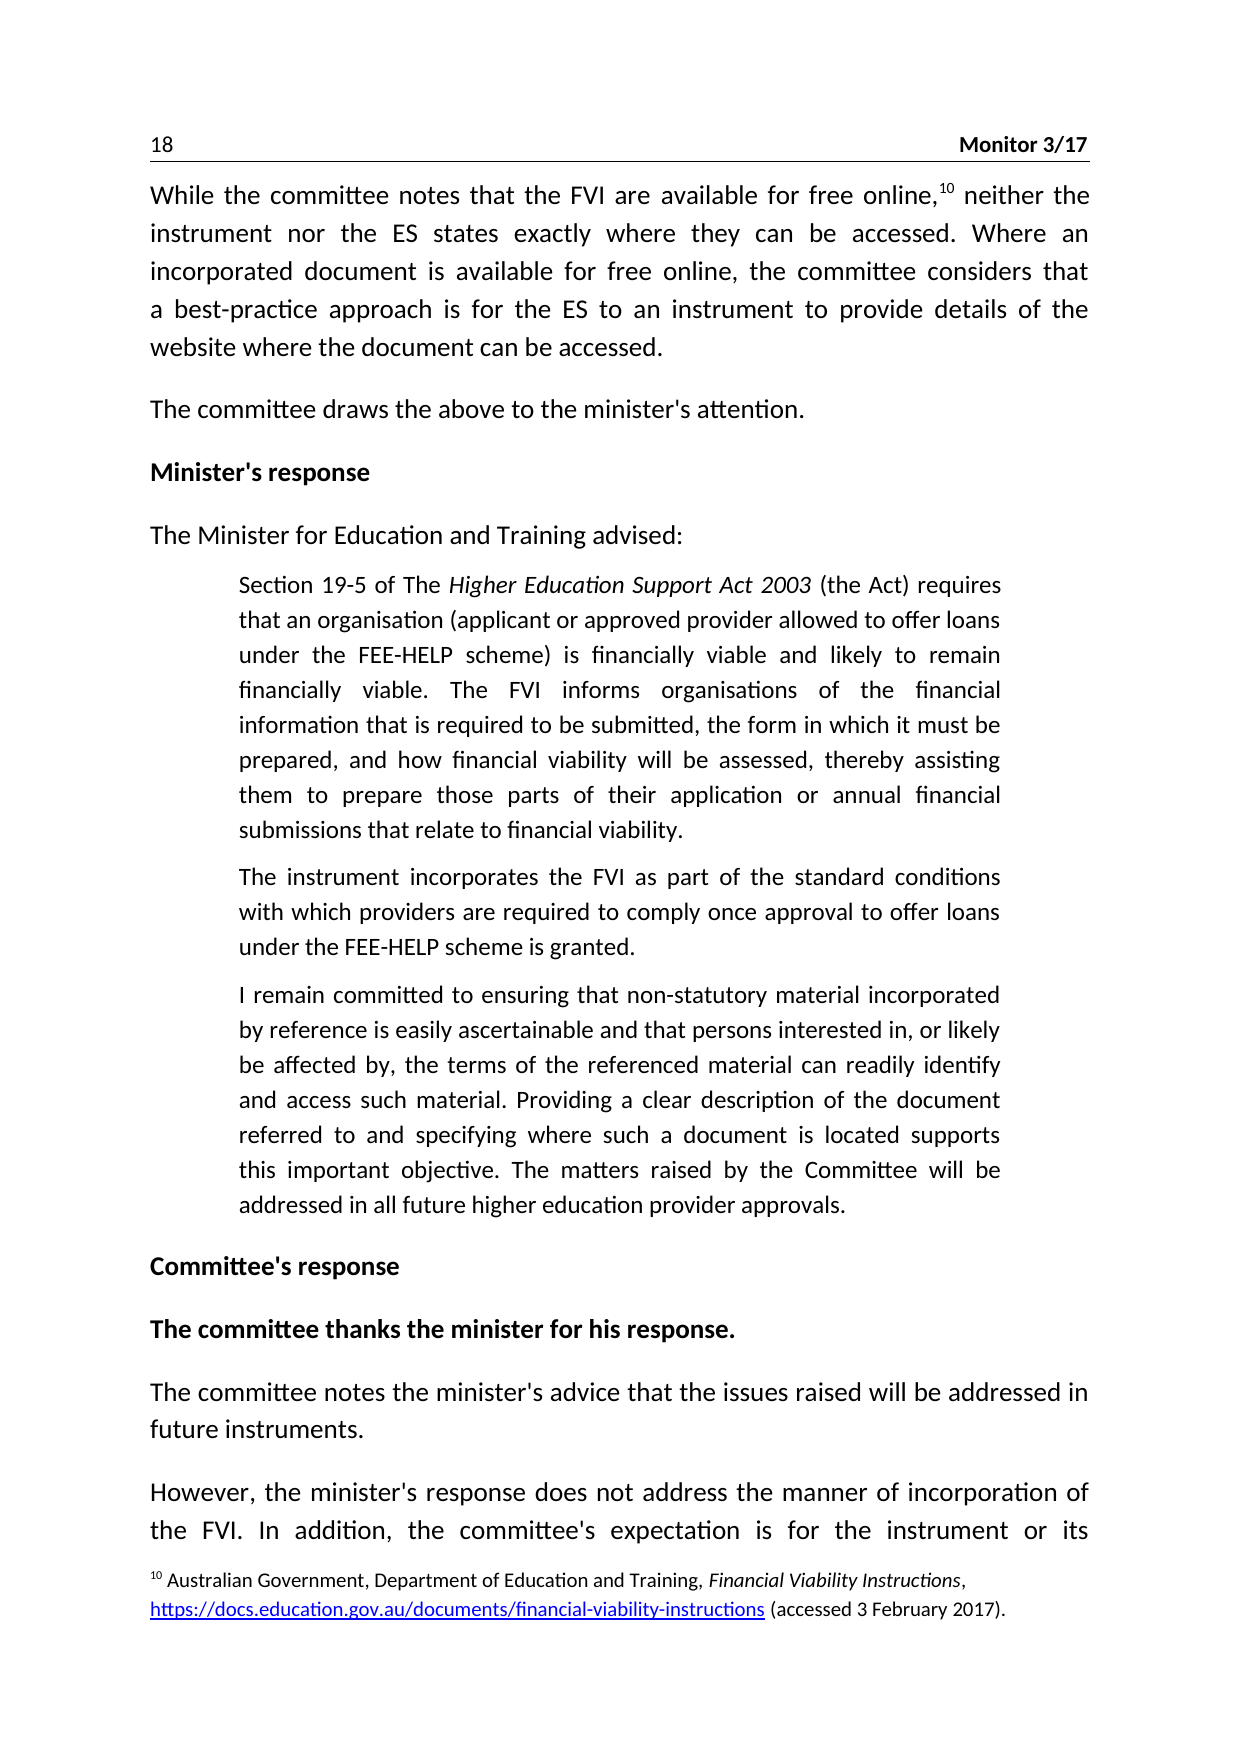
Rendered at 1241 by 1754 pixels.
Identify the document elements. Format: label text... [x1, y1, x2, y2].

text The Minister for Education and Training advised: [150, 518, 1090, 552]
text The committee notes the minister's advice that the issues raised will be addressed in future instruments. [150, 1375, 1090, 1446]
text Section 19-5 of The Higher Education Support Act 2003 (the Act) requires that an organisation (applicant or approved provider allowed to offer loans under the FEE-HELP scheme) is financially viable and likely to remain financially viable. The FVI informs organisations of the financial information that is required to be submitted, the form in which it must be prepared, and how financial viability will be assessed, thereby assisting them to prepare those parts of their application or annual financial submissions that relate to financial viability. [239, 569, 1002, 844]
text While the committee notes that the FVI are available for free online, neither the instrument nor the ES states exactly where they can be accessed. Where an incorporated document is available for free online, the committee considers that a best-practice approach is for the ES to an instrument to provide details of the website where the document can be accessed. [150, 178, 1090, 363]
text Minister's response [150, 456, 1090, 489]
text The committee draws the above to the minister's attention. [150, 393, 1090, 426]
text I remain committed to ensuring that non-statutory material incorporated by reference is easily ascertainable and that persons interested in, or likely be affected by, the terms of the referenced material can readily identify and access such material. Providing a clear description of the document referred to and specifying where such a document is located supports this important objective. The matters raised by the Committee will be addressed in all future higher education provider approvals. [239, 979, 1002, 1219]
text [150, 1476, 1090, 1547]
text The instrument incorporates the FVI as part of the standard conditions with which providers are required to comply once approval to offer loans under the FEE-HELP scheme is granted. [239, 861, 1002, 962]
text The committee thanks the minister for his response. [150, 1312, 1090, 1345]
text Committee's response [150, 1249, 1090, 1282]
